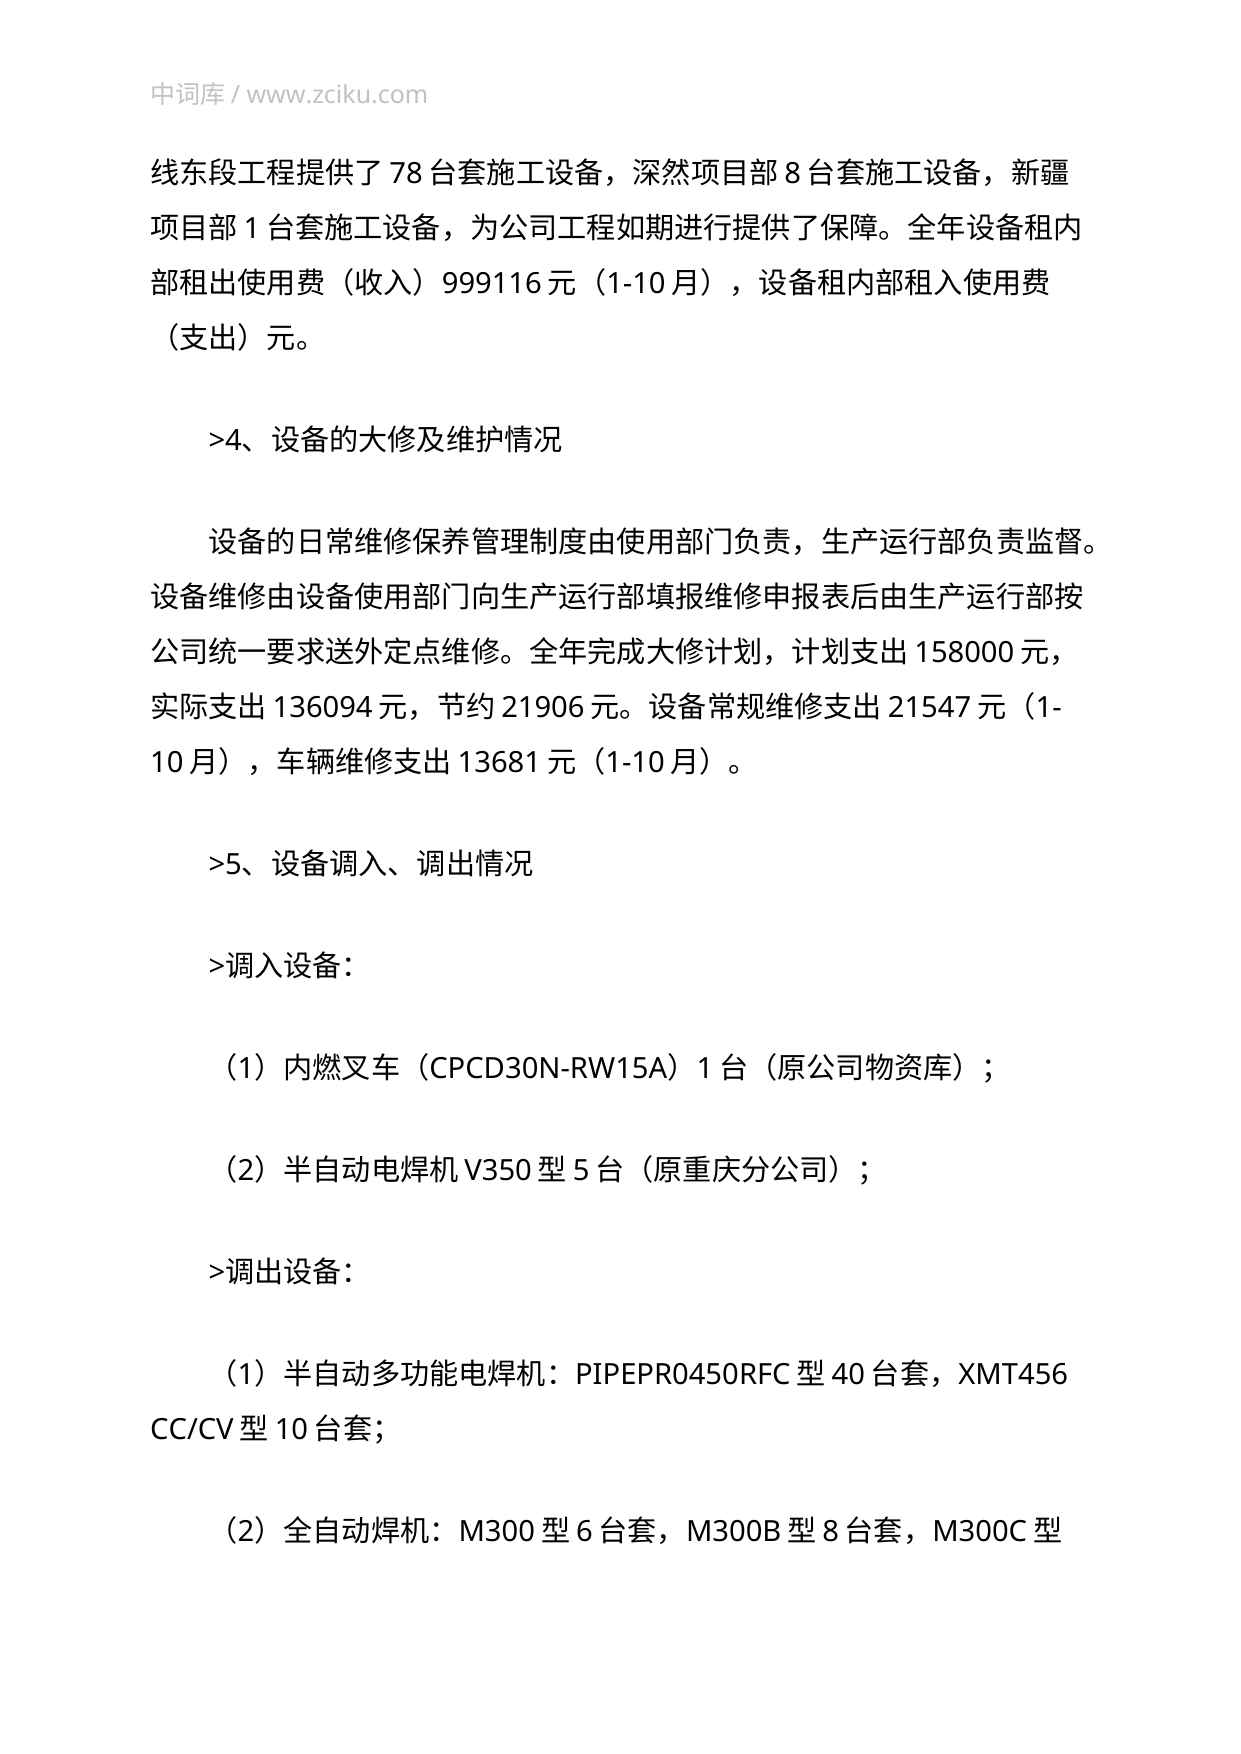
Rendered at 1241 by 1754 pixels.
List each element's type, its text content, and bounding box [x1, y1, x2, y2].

text （1）半自动多功能电焊机：PIPEPR0450RFC型40台套，XMT456 CC/CV型10台套； [150, 1350, 1090, 1448]
text >调出设备： [150, 1248, 1090, 1291]
text >4、设备的大修及维护情况 [150, 417, 1090, 459]
text >5、设备调入、调出情况 [150, 841, 1090, 883]
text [150, 150, 1090, 357]
text （1）内燃叉车（CPCD30N-RW15A）1台（原公司物资库）； [150, 1044, 1090, 1087]
text 设备的日常维修保养管理制度由使用部门负责，生产运行部负责监督。设备维修由设备使用部门向生产运行部填报维修申报表后由生产运行部按公司统一要求送外定点维修。全年完成大修计划，计划支出158000元，实际支出136094元，节约21906元。设备常规维修支出21547元（1-10月），车辆维修支出13681元（1-10月）。 [150, 519, 1090, 781]
text （2）半自动电焊机V350型5台（原重庆分公司）； [150, 1146, 1090, 1189]
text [150, 1507, 1090, 1550]
text >调入设备： [150, 942, 1090, 985]
